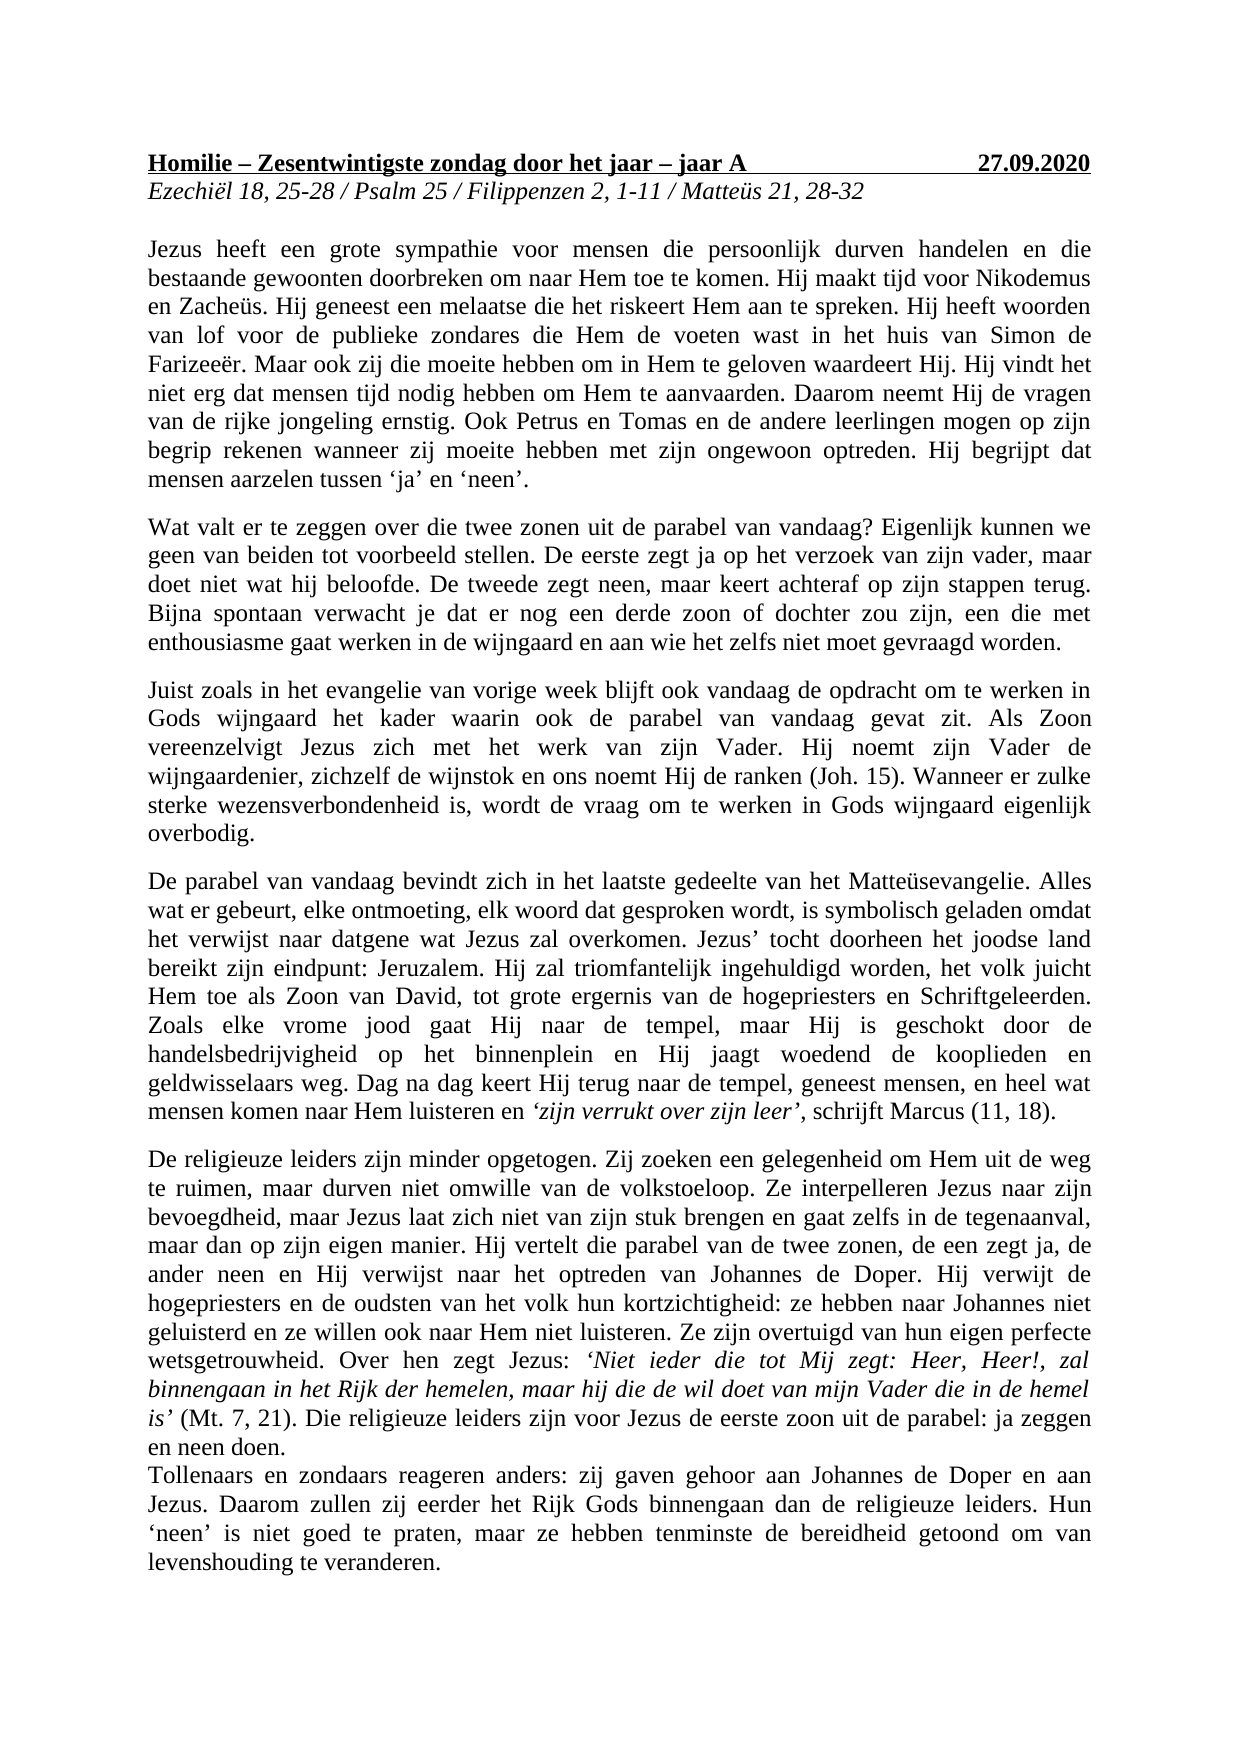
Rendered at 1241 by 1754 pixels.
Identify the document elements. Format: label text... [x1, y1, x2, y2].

text Juist zoals in het evangelie van vorige week blijft ook vandaag de opdracht om te werken in Gods wijngaard het kader waarin ook de parabel van vandaag gevat zit. Als Zoon vereenzelvigt Jezus zich met het werk van zijn Vader. Hij noemt zijn Vader de wijngaardenier, zichzelf de wijnstok en ons noemt Hij de ranken (Joh. 15). Wanneer er zulke sterke wezensverbondenheid is, wordt de vraag om te werken in Gods wijngaard eigenlijk overbodig. [148, 675, 1093, 847]
text Wat valt er te zeggen over die twee zonen uit de parabel van vandaag? Eigenlijk kunnen we geen van beiden tot voorbeeld stellen. De eerste zegt ja op het verzoek van zijn vader, maar doet niet wat hij beloofde. De tweede zegt neen, maar keert achteraf op zijn stappen terug. Bijna spontaan verwacht je dat er nog een derde zoon of dochter zou zijn, een die met enthousiasme gaat werken in de wijngaard en aan wie het zelfs niet moet gevraagd worden. [148, 512, 1093, 656]
text Homilie – Zesentwintigste zondag door het jaar – jaar A 27.09.2020 Ezechiël 18, 25-28 / Psalm 25 / Filippenzen 2, 1-11 / Matteüs 21, 28-32 [148, 148, 1093, 205]
text De parabel van vandaag bevindt zich in het laatste gedeelte van het Matteüsevangelie. Alles wat er gebeurt, elke ontmoeting, elk woord dat gesproken wordt, is symbolisch geladen omdat het verwijst naar datgene wat Jezus zal overkomen. Jezus’ tocht doorheen het joodse land bereikt zijn eindpunt: Jeruzalem. Hij zal triomfantelijk ingehuldigd worden, het volk juicht Hem toe als Zoon van David, tot grote ergernis van de hogepriesters en Schriftgeleerden. Zoals elke vrome jood gaat Hij naar de tempel, maar Hij is geschokt door de handelsbedrijvigheid op het binnenplein en Hij jaagt woedend de kooplieden en geldwisselaars weg. Dag na dag keert Hij terug naar de tempel, geneest mensen, en heel wat mensen komen naar Hem luisteren en ‘zijn verrukt over zijn leer’, schrijft Marcus (11, 18). [148, 866, 1093, 1125]
text De religieuze leiders zijn minder opgetogen. Zij zoeken een gelegenheid om Hem uit de weg te ruimen, maar durven niet omwille van de volkstoeloop. Ze interpelleren Jezus naar zijn bevoegdheid, maar Jezus laat zich niet van zijn stuk brengen en gaat zelfs in de tegenaanval, maar dan op zijn eigen manier. Hij vertelt die parabel van de twee zonen, de een zegt ja, de ander neen en Hij verwijst naar het optreden van Johannes de Doper. Hij verwijt de hogepriesters en de oudsten van het volk hun kortzichtigheid: ze hebben naar Johannes niet geluisterd en ze willen ook naar Hem niet luisteren. Ze zijn overtuigd van hun eigen perfecte wetsgetrouwheid. Over hen zegt Jezus: ‘Niet ieder die tot Mij zegt: Heer, Heer!, zal binnengaan in het Rijk der hemelen, maar hij die de wil doet van mijn Vader die in de hemel is’ (Mt. 7, 21). Die religieuze leiders zijn voor Jezus de eerste zoon uit de parabel: ja zeggen en neen doen. [148, 1144, 1093, 1461]
text Jezus heeft een grote sympathie voor mensen die persoonlijk durven handelen en die bestaande gewoonten doorbreken om naar Hem toe te komen. Hij maakt tijd voor Nikodemus en Zacheüs. Hij geneest een melaatse die het riskeert Hem aan te spreken. Hij heeft woorden van lof voor de publieke zondares die Hem de voeten wast in het huis van Simon de Farizeeër. Maar ook zij die moeite hebben om in Hem te geloven waardeert Hij. Hij vindt het niet erg dat mensen tijd nodig hebben om Hem te aanvaarden. Daarom neemt Hij de vragen van de rijke jongeling ernstig. Ook Petrus en Tomas en de andere leerlingen mogen op zijn begrip rekenen wanneer zij moeite hebben met zijn ongewoon optreden. Hij begrijpt dat mensen aarzelen tussen ‘ja’ en ‘neen’. [148, 234, 1093, 493]
text Tollenaars en zondaars reageren anders: zij gaven gehoor aan Johannes de Doper en aan Jezus. Daarom zullen zij eerder het Rijk Gods binnengaan dan de religieuze leiders. Hun ‘neen’ is niet goed te praten, maar ze hebben tenminste de bereidheid getoond om van levenshouding te veranderen. [148, 1461, 1093, 1576]
